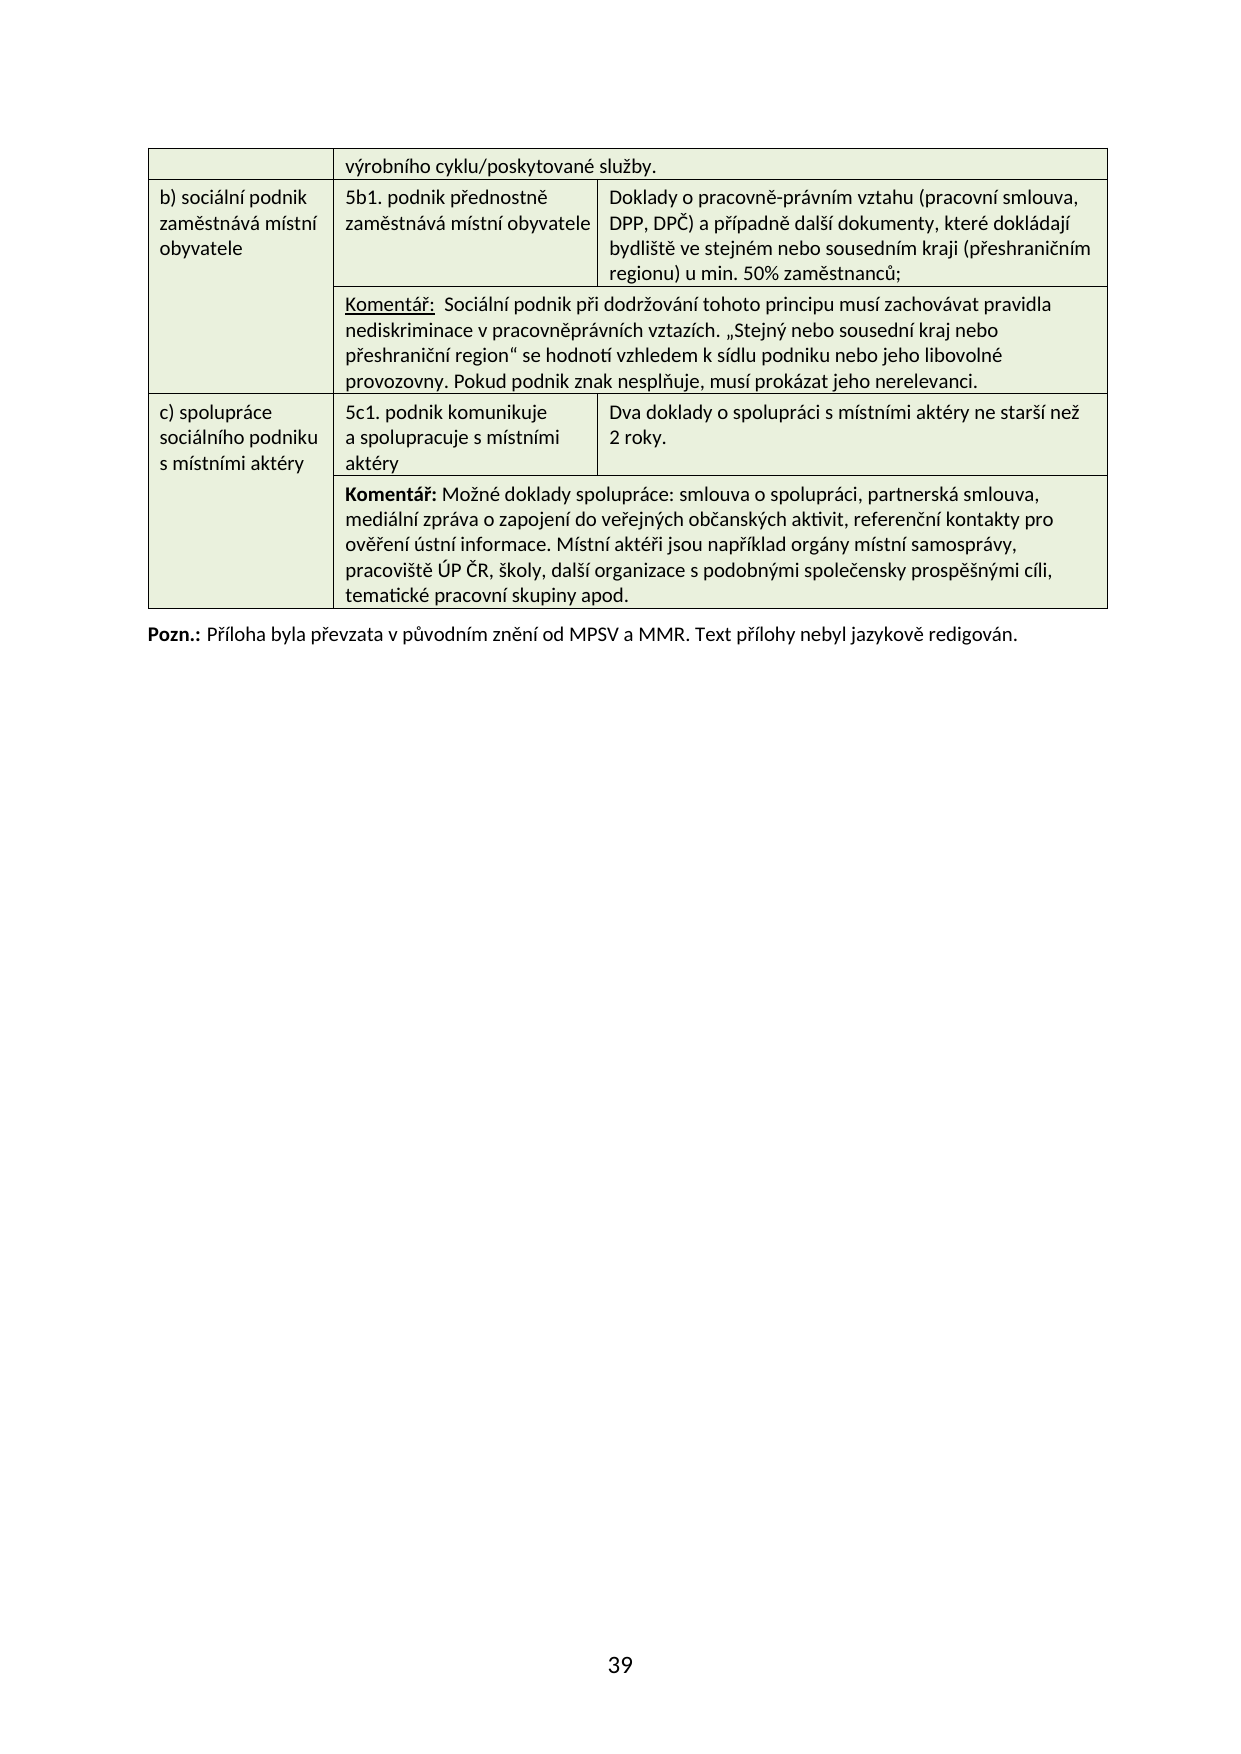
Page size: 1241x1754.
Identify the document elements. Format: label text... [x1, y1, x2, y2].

text Pozn.: Příloha byla převzata v původním znění od MPSV a MMR. Text přílohy nebyl jazykově redigován. [148, 621, 1093, 647]
table_cell 5b1. podnik přednostně zaměstnává místní obyvatele [334, 180, 597, 286]
table_cell Komentář: Sociální podnik při dodržování tohoto principu musí zachovávat pravidla nediskriminace v pracovněprávních vztazích. „Stejný nebo sousední kraj nebo přeshraniční region“ se hodnotí vzhledem k sídlu podniku nebo jeho libovolné provozovny. Pokud podnik znak nesplňuje, musí prokázat jeho nerelevanci. [334, 287, 1107, 393]
table_cell Dva doklady o spolupráci s místními aktéry ne starší než 2 roky. [598, 394, 1107, 475]
table_cell 5c1. podnik komunikuje a spolupracuje s místními aktéry [334, 394, 597, 475]
table_cell Doklady o pracovně-právním vztahu (pracovní smlouva, DPP, DPČ) a případně další dokumenty, které dokládají bydliště ve stejném nebo sousedním kraji (přeshraničním regionu) u min. 50% zaměstnanců; [598, 180, 1107, 286]
table_cell Komentář: Možné doklady spolupráce: smlouva o spolupráci, partnerská smlouva, mediální zpráva o zapojení do veřejných občanských aktivit, referenční kontakty pro ověření ústní informace. Místní aktéři jsou například orgány místní samosprávy, pracoviště ÚP ČR, školy, další organizace s podobnými společensky prospěšnými cíli, tematické pracovní skupiny apod. [334, 476, 1107, 608]
table_cell b) sociální podnik zaměstnává místní obyvatele [149, 180, 333, 393]
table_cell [334, 149, 1107, 179]
table_cell c) spolupráce sociálního podniku s místními aktéry [149, 394, 333, 608]
table_cell [149, 149, 333, 179]
